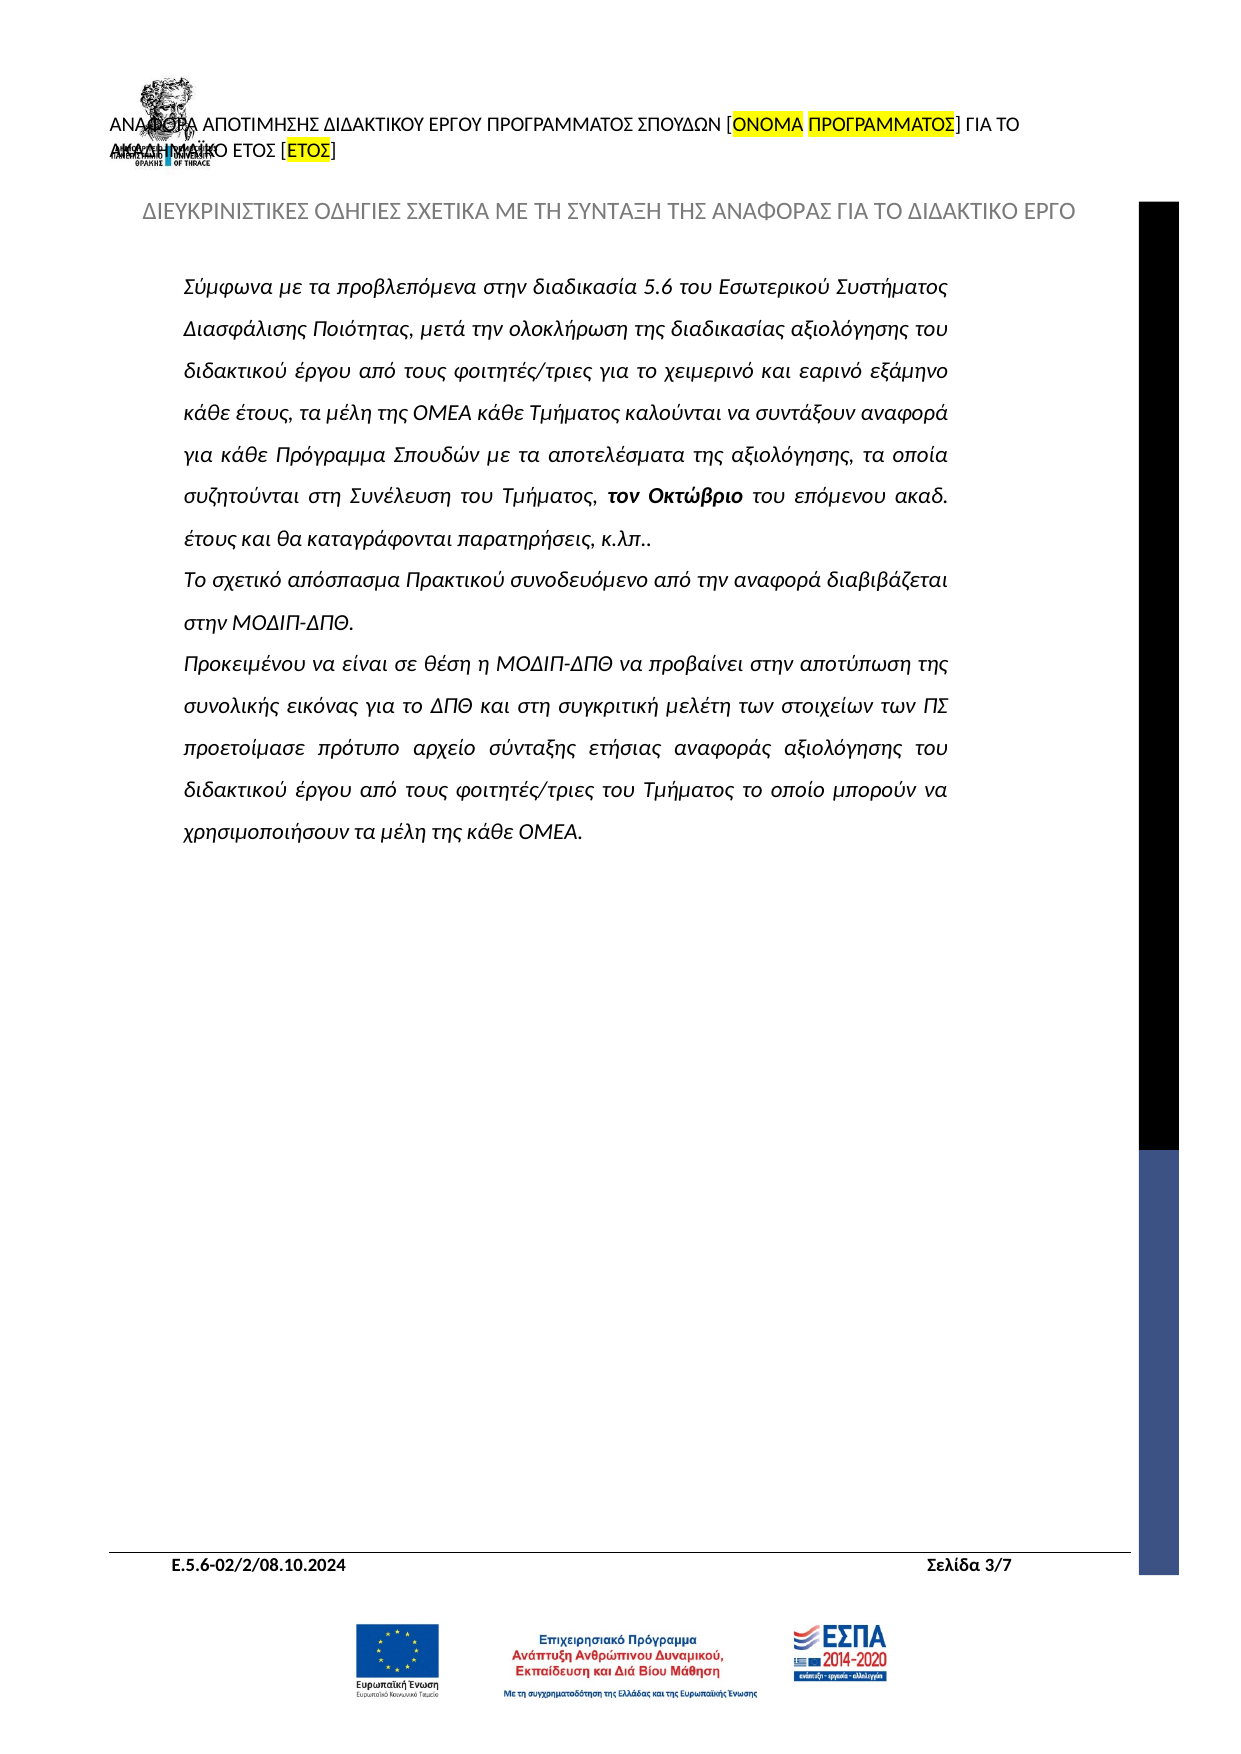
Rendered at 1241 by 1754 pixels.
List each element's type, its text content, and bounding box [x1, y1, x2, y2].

picture [351, 1620, 889, 1702]
picture [109, 66, 224, 180]
text Σύμφωνα με τα προβλεπόμενα στην διαδικασία 5.6 του Εσωτερικού Συστήματος Διασφάλισης Ποιότητας, μετά την ολοκλήρωση της διαδικασίας αξιολόγησης του διδακτικού έργου από τους φοιτητές/τριες για το χειμερινό και εαρινό εξάμηνο κάθε έτους, τα μέλη της ΟΜΕΑ κάθε Τμήματος καλούνται να συντάξουν αναφορά για κάθε Πρόγραμμα Σπουδών με τα αποτελέσματα της αξιολόγησης, τα οποία συζητούνται στη Συνέλευση του Τμήματος, τον Οκτώβριο του επόμενου ακαδ. έτους και θα καταγράφονται παρατηρήσεις, κ.λπ.. [183, 272, 951, 552]
text Διευκρινιστικές οδηγίες σχετικά με τη συνταξη της αναφορασ για το διδακτικο εργο [109, 195, 1131, 225]
picture [217, 145, 224, 156]
text Προκειμένου να είναι σε θέση η ΜΟΔΙΠ-ΔΠΘ να προβαίνει στην αποτύπωση της συνολικής εικόνας για το ΔΠΘ και στη συγκριτική μελέτη των στοιχείων των ΠΣ προετοίμασε πρότυπο αρχείο σύνταξης ετήσιας αναφοράς αξιολόγησης του διδακτικού έργου από τους φοιτητές/τριες του Τμήματος το οποίο μπορούν να χρησιμοποιήσουν τα μέλη της κάθε ΟΜΕΑ. [183, 649, 951, 846]
text Το σχετικό απόσπασμα Πρακτικού συνοδευόμενο από την αναφορά διαβιβάζεται στην ΜΟΔΙΠ-ΔΠΘ. [183, 566, 951, 636]
